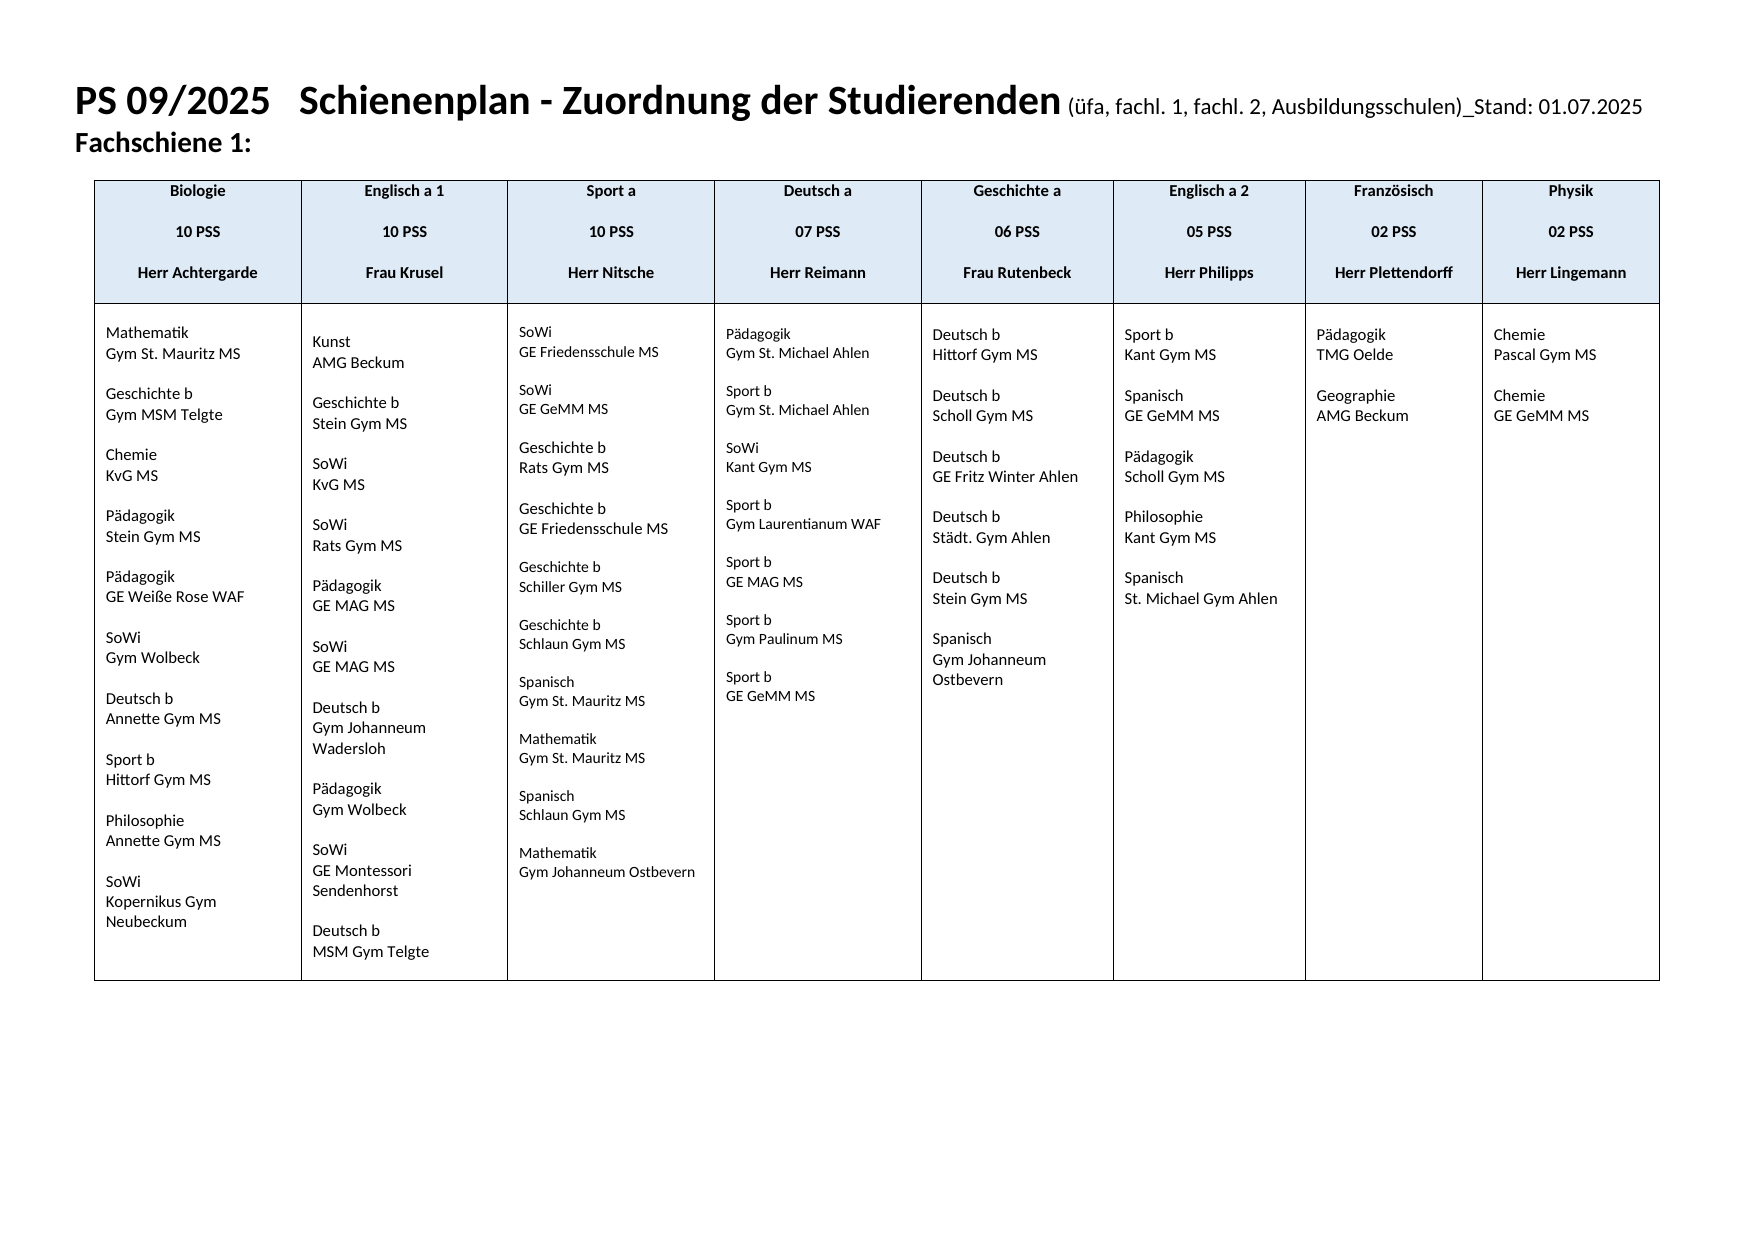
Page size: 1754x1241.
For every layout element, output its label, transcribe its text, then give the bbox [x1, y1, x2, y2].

table_header Französisch 02 PSS Herr Plettendorff [1306, 181, 1482, 303]
table_cell Chemie Pascal Gym MS Chemie GE GeMM MS [1483, 304, 1659, 980]
table_cell Kunst AMG Beckum Geschichte b Stein Gym MS SoWi KvG MS SoWi Rats Gym MS Pädagogik GE MAG MS SoWi GE MAG MS Deutsch b Gym Johanneum Wadersloh Pädagogik Gym Wolbeck SoWi GE Montessori Sendenhorst Deutsch b MSM Gym Telgte [302, 304, 507, 980]
table_cell Pädagogik Gym St. Michael Ahlen Sport b Gym St. Michael Ahlen SoWi Kant Gym MS Sport b Gym Laurentianum WAF Sport b GE MAG MS Sport b Gym Paulinum MS Sport b GE GeMM MS [715, 304, 921, 980]
table_cell Mathematik Gym St. Mauritz MS Geschichte b Gym MSM Telgte Chemie KvG MS Pädagogik Stein Gym MS Pädagogik GE Weiße Rose WAF SoWi Gym Wolbeck Deutsch b Annette Gym MS Sport b Hittorf Gym MS Philosophie Annette Gym MS SoWi Kopernikus Gym Neubeckum [95, 304, 301, 980]
table_cell Sport b Kant Gym MS Spanisch GE GeMM MS Pädagogik Scholl Gym MS Philosophie Kant Gym MS Spanisch St. Michael Gym Ahlen [1114, 304, 1305, 980]
table_header Deutsch a 07 PSS Herr Reimann [715, 181, 921, 303]
table_header Englisch a 2 05 PSS Herr Philipps [1114, 181, 1305, 303]
table_cell Pädagogik TMG Oelde Geographie AMG Beckum [1306, 304, 1482, 980]
table_header Biologie 10 PSS Herr Achtergarde [95, 181, 301, 303]
table_header Englisch a 1 10 PSS Frau Krusel [302, 181, 507, 303]
table_header Sport a 10 PSS Herr Nitsche [508, 181, 714, 303]
table_cell Deutsch b Hittorf Gym MS Deutsch b Scholl Gym MS Deutsch b GE Fritz Winter Ahlen Deutsch b Städt. Gym Ahlen Deutsch b Stein Gym MS Spanisch Gym Johanneum Ostbevern [922, 304, 1113, 980]
text Fachschiene 1: [75, 124, 1679, 160]
table_cell SoWi GE Friedensschule MS SoWi GE GeMM MS Geschichte b Rats Gym MS Geschichte b GE Friedensschule MS Geschichte b Schiller Gym MS Geschichte b Schlaun Gym MS Spanisch Gym St. Mauritz MS Mathematik Gym St. Mauritz MS Spanisch Schlaun Gym MS Mathematik Gym Johanneum Ostbevern [508, 304, 714, 980]
table_header Physik 02 PSS Herr Lingemann [1483, 181, 1659, 303]
table_header Geschichte a 06 PSS Frau Rutenbeck [922, 181, 1113, 303]
